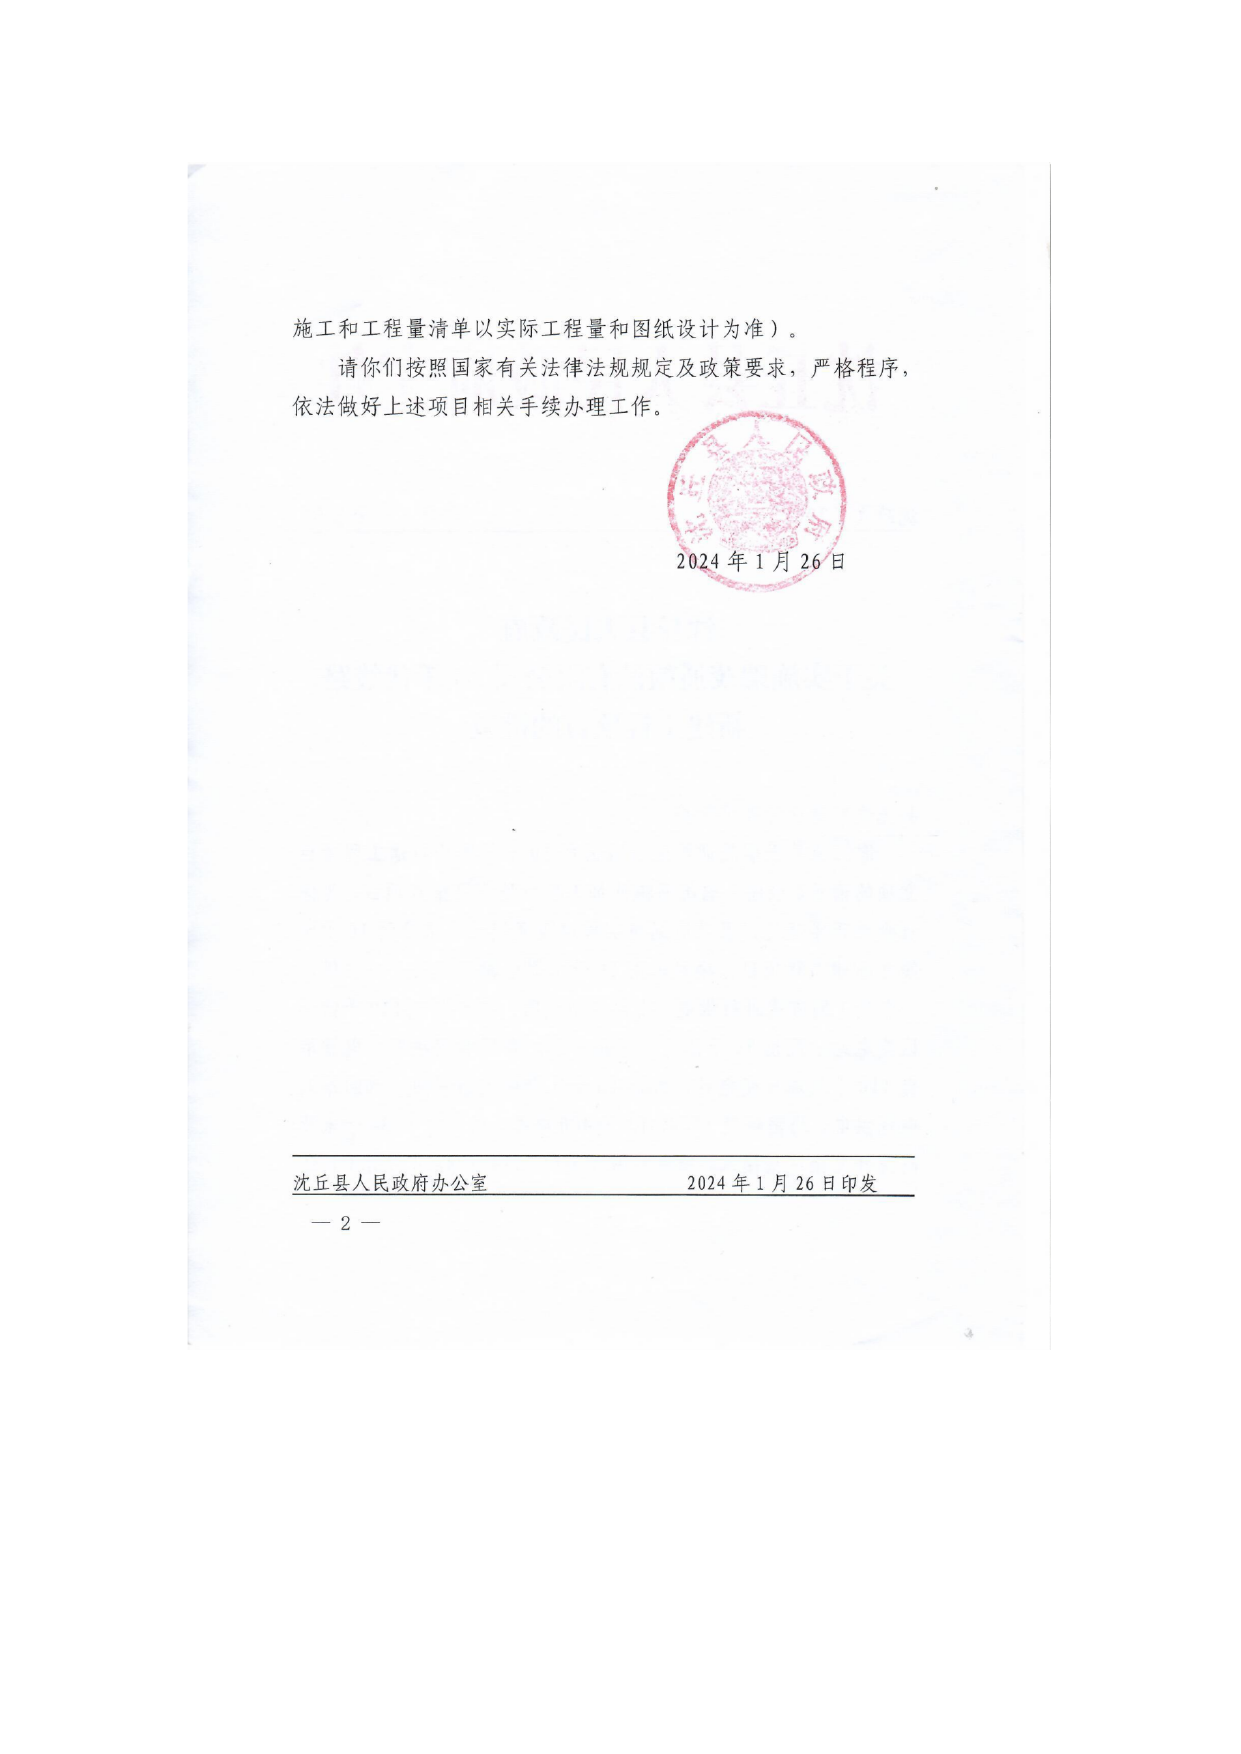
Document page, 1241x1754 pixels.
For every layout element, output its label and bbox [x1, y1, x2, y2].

picture [187, 162, 1051, 1350]
